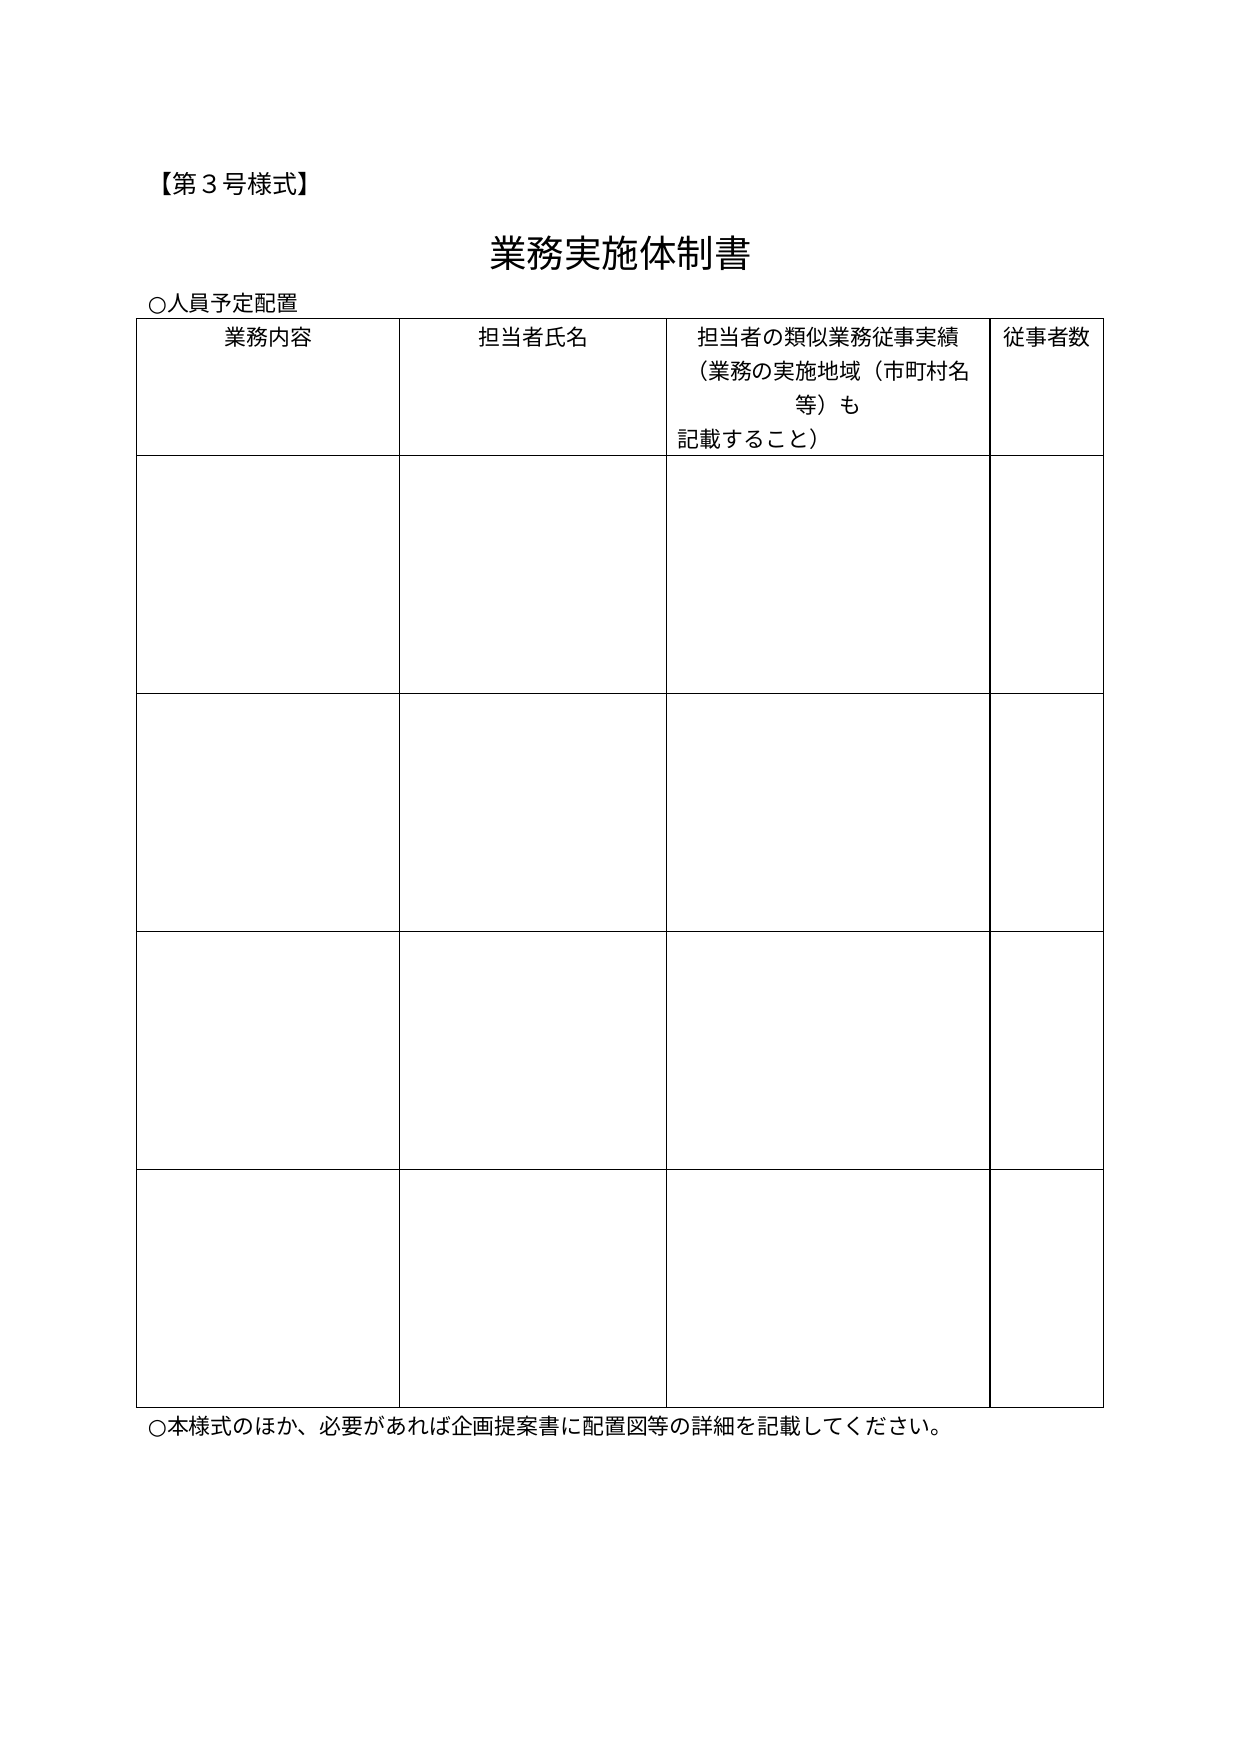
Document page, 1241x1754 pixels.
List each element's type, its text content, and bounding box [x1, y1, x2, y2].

table_cell [991, 694, 1103, 931]
table_cell [400, 694, 666, 931]
table_cell [991, 932, 1103, 1169]
table_cell [667, 932, 989, 1169]
text 業務実施体制書 [148, 217, 1092, 284]
table_cell [137, 694, 399, 931]
text 【第３号様式】 [148, 149, 1092, 217]
table_cell [137, 456, 399, 693]
table_cell [400, 456, 666, 693]
table_cell [991, 1170, 1103, 1407]
table_cell [667, 694, 989, 931]
table_header 担当者氏名 [400, 319, 666, 455]
table_cell [991, 456, 1103, 693]
text ○本様式のほか、必要があれば企画提案書に配置図等の詳細を記載してください。 [148, 1408, 1092, 1442]
table_cell [667, 456, 989, 693]
table_cell [400, 1170, 666, 1407]
text ○人員予定配置 [148, 284, 1092, 318]
table_header 担当者の類似業務従事実績（業務の実施地域（市町村名等）も 記載すること） [667, 319, 989, 455]
table_cell [137, 1170, 399, 1407]
table_header 業務内容 [137, 319, 399, 455]
table_cell [667, 1170, 989, 1407]
table_header 従事者数 [991, 319, 1103, 455]
table_cell [137, 932, 399, 1169]
table_cell [400, 932, 666, 1169]
